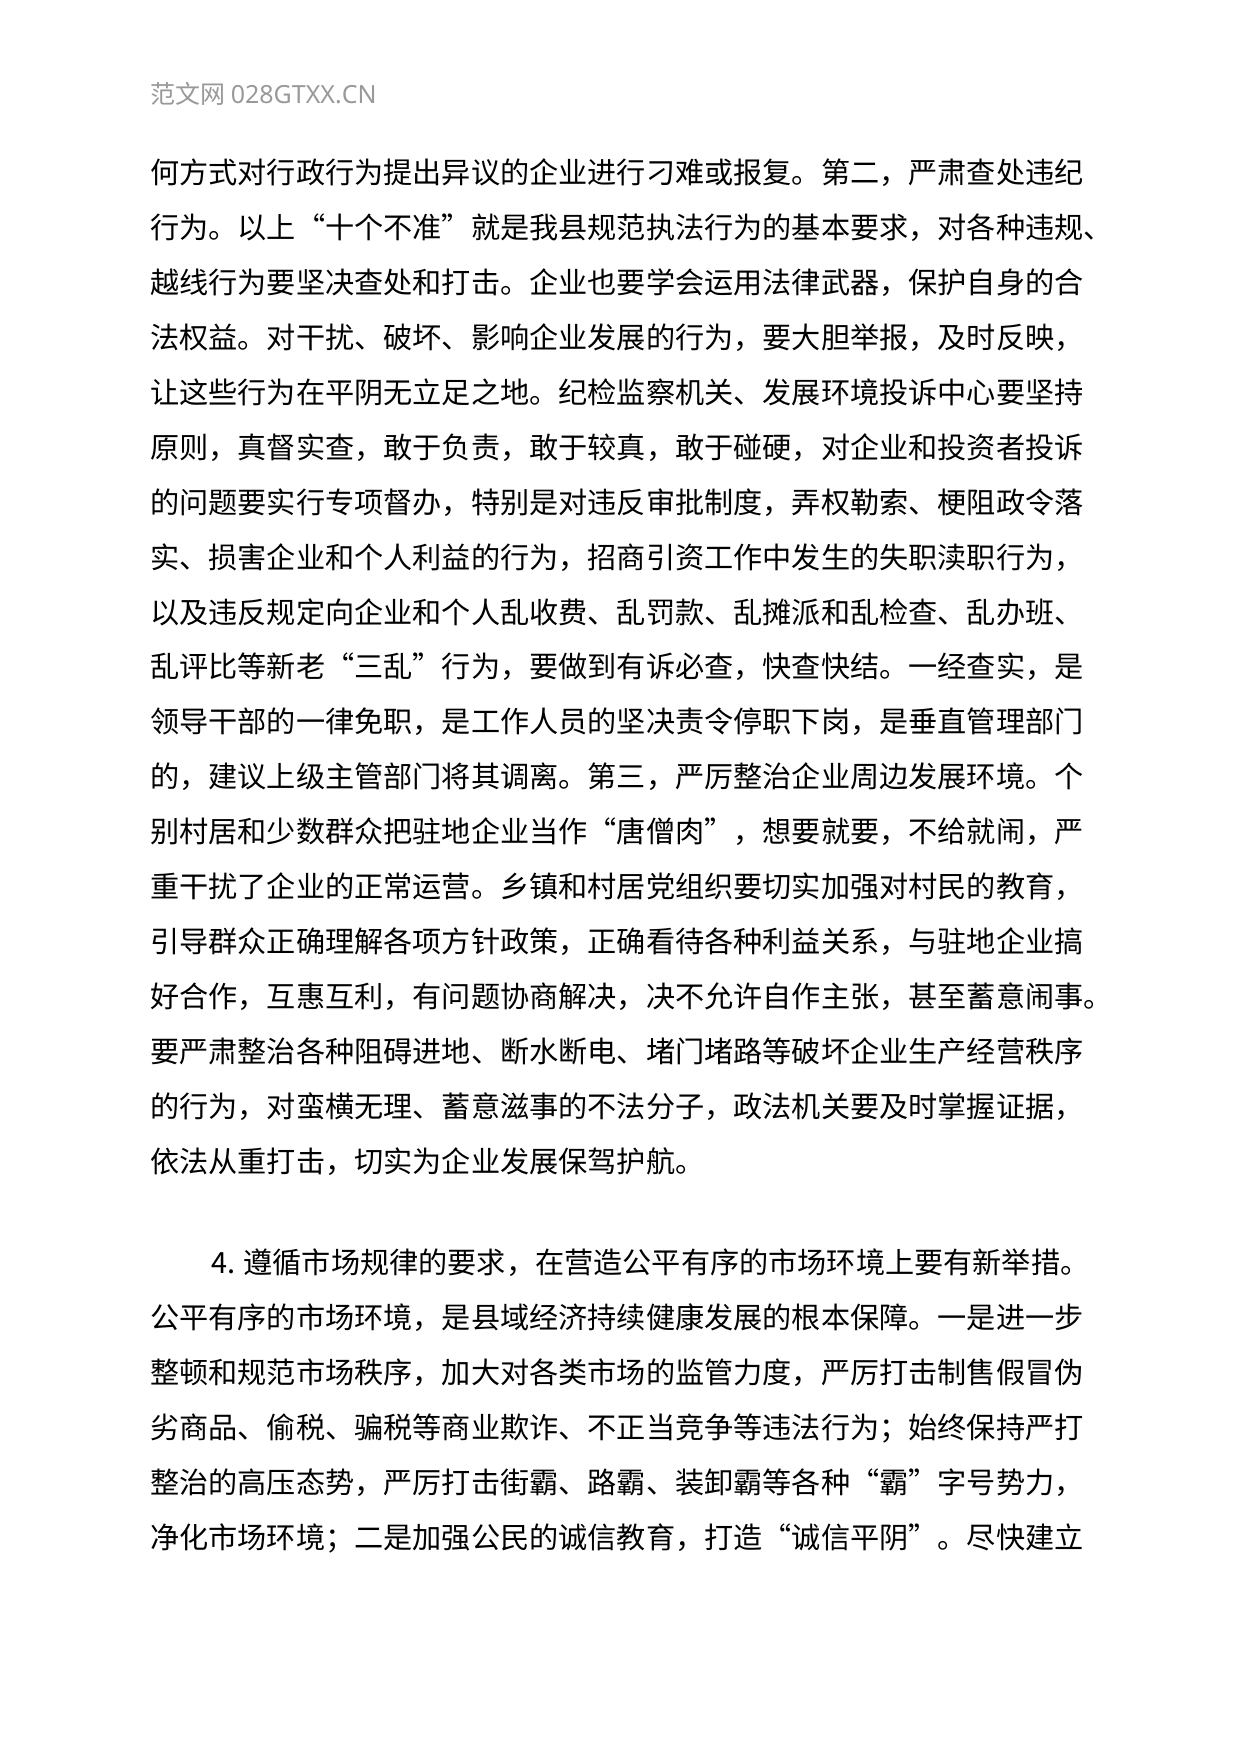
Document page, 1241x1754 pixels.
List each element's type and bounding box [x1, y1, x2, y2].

text [150, 150, 1090, 1180]
text [150, 1240, 1090, 1557]
